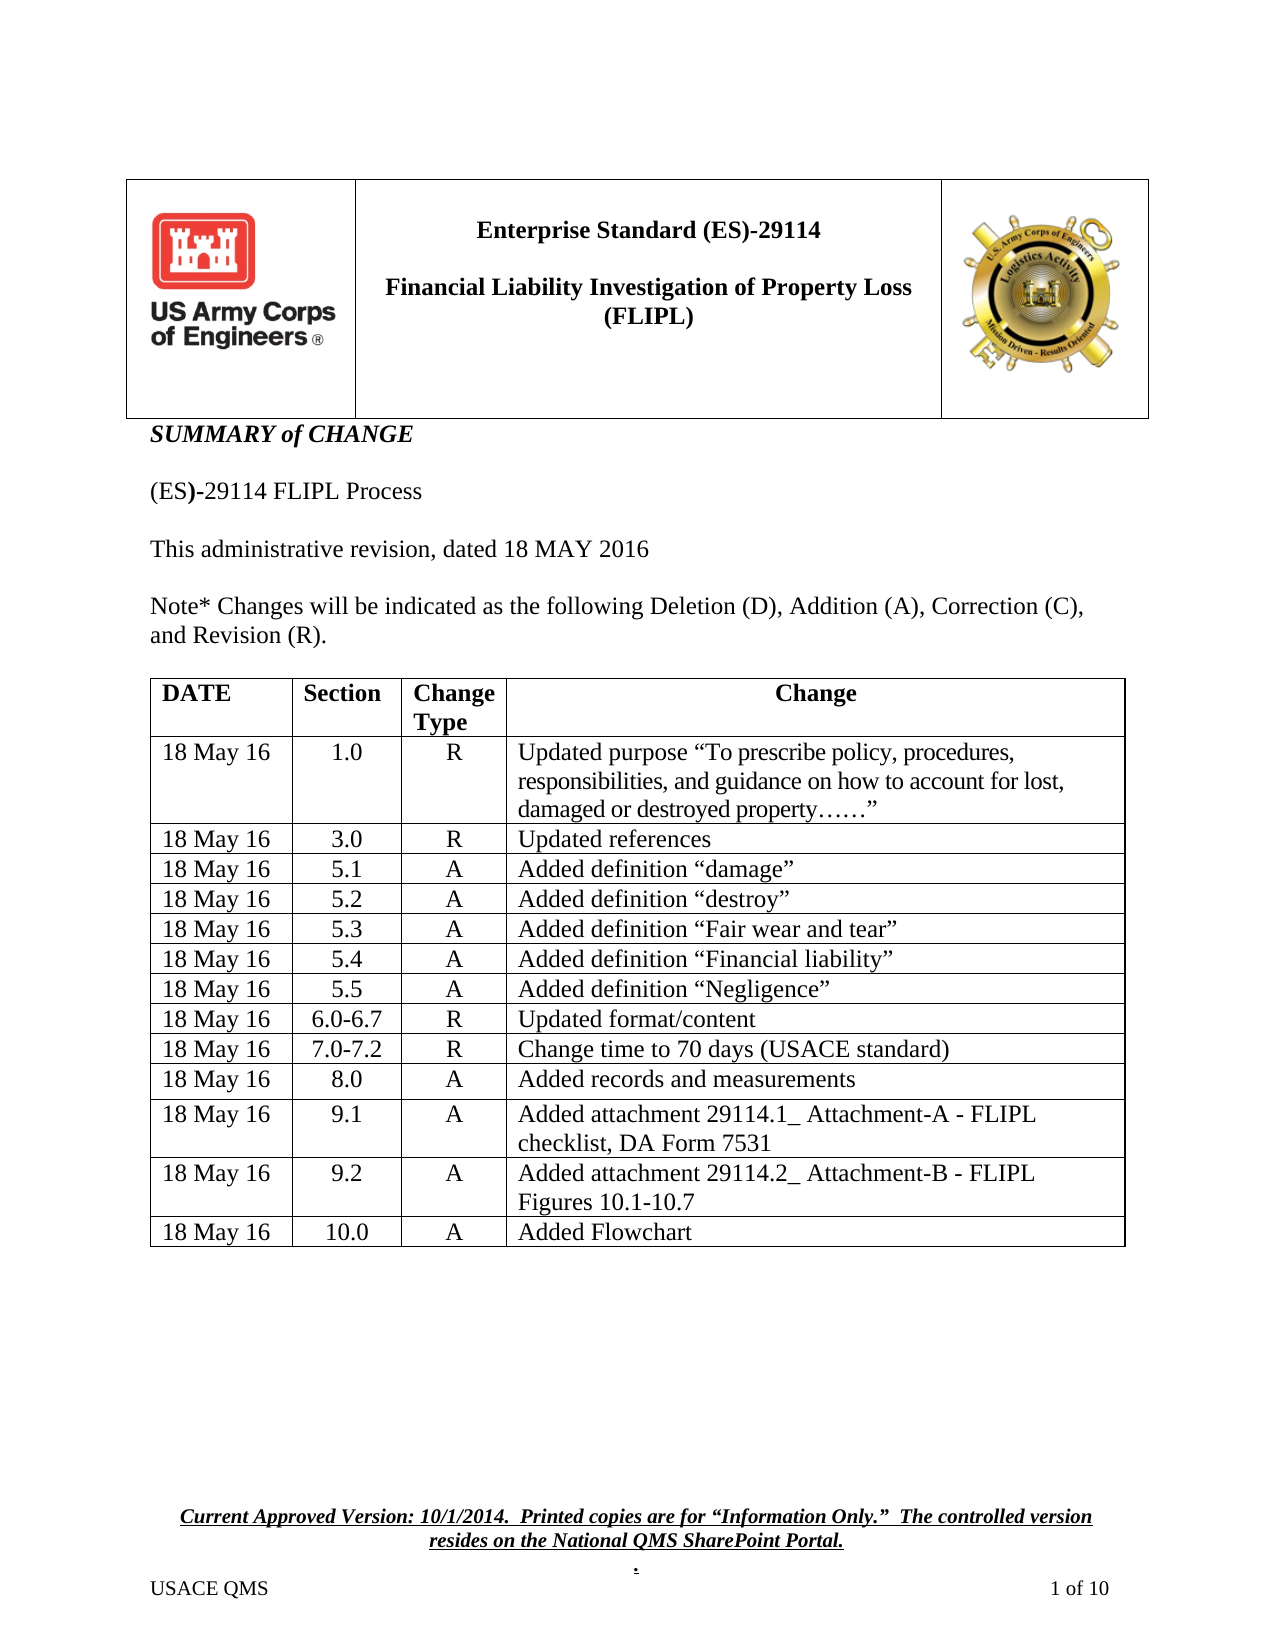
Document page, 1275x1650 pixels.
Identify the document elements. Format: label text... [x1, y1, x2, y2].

table_cell 5.5 [293, 974, 401, 1003]
table_cell Added attachment 29114.1_ Attachment-A - FLIPL checklist, DA Form 7531 [507, 1100, 1124, 1157]
table_cell 18 May 16 [151, 854, 292, 883]
table_cell A [402, 974, 506, 1003]
table_header [127, 180, 355, 418]
table_cell Change time to 70 days (USACE standard) [507, 1034, 1124, 1063]
table_cell 18 May 16 [151, 944, 292, 973]
table_cell 18 May 16 [151, 1100, 292, 1157]
table_cell 5.3 [293, 914, 401, 943]
table_cell 18 May 16 [151, 1217, 292, 1246]
subtitle SUMMARY of CHANGE [150, 419, 1125, 447]
table_cell R [402, 1034, 506, 1063]
table_cell A [402, 1158, 506, 1216]
table_cell 18 May 16 [151, 824, 292, 853]
table_cell 6.0-6.7 [293, 1004, 401, 1033]
table_cell 9.2 [293, 1158, 401, 1216]
table_cell A [402, 944, 506, 973]
table_header Change [507, 679, 1124, 736]
text Note* Changes will be indicated as the following Deletion (D), Addition (A), Correction (C), and Revision (R). [150, 591, 1125, 649]
table_cell Updated format/content [507, 1004, 1124, 1033]
table_cell R [402, 737, 506, 823]
table_cell Added records and measurements [507, 1064, 1124, 1098]
table_cell Updated references [507, 824, 1124, 853]
table_cell 3.0 [293, 824, 401, 853]
table_cell 18 May 16 [151, 737, 292, 823]
table_cell 18 May 16 [151, 1004, 292, 1033]
table_cell 10.0 [293, 1217, 401, 1246]
table_cell 9.1 [293, 1100, 401, 1157]
table_cell Added definition “Fair wear and tear” [507, 914, 1124, 943]
table_cell 18 May 16 [151, 884, 292, 913]
table_cell 18 May 16 [151, 974, 292, 1003]
table_cell 18 May 16 [151, 914, 292, 943]
picture [131, 203, 348, 361]
table_cell 8.0 [293, 1064, 401, 1098]
table_cell 5.4 [293, 944, 401, 973]
table_header [942, 180, 1148, 418]
table_cell A [402, 854, 506, 883]
picture [961, 214, 1120, 374]
table_cell Added definition “Negligence” [507, 974, 1124, 1003]
table_cell 7.0-7.2 [293, 1034, 401, 1063]
table_cell R [402, 824, 506, 853]
table_cell Added Flowchart [507, 1217, 1124, 1246]
table_cell R [402, 1004, 506, 1033]
table_cell 1.0 [293, 737, 401, 823]
table_cell Added attachment 29114.2_ Attachment-B - FLIPL Figures 10.1-10.7 [507, 1158, 1124, 1216]
table_cell 18 May 16 [151, 1034, 292, 1063]
table_header Section [293, 679, 401, 736]
table_cell Added definition “damage” [507, 854, 1124, 883]
table_cell 18 May 16 [151, 1064, 292, 1098]
table_cell A [402, 884, 506, 913]
table_header DATE [151, 679, 292, 736]
table_cell Updated purpose “To prescribe policy, procedures, responsibilities, and guidance on how to account for lost, damaged or destroyed property……” [507, 737, 1124, 823]
table_cell A [402, 1064, 506, 1098]
table_cell Added definition “Financial liability” [507, 944, 1124, 973]
text This administrative revision, dated 18 MAY 2016 [150, 534, 1125, 562]
table_header Enterprise Standard (ES)-29114 Financial Liability Investigation of Property Loss (FLIPL) [356, 180, 941, 418]
table_cell A [402, 914, 506, 943]
table_cell A [402, 1100, 506, 1157]
table_header Change Type [402, 679, 506, 736]
table_cell 5.2 [293, 884, 401, 913]
table_cell A [402, 1217, 506, 1246]
table_cell 18 May 16 [151, 1158, 292, 1216]
text (ES)-29114 FLIPL Process [150, 476, 1125, 505]
table_cell Added definition “destroy” [507, 884, 1124, 913]
table_cell 5.1 [293, 854, 401, 883]
